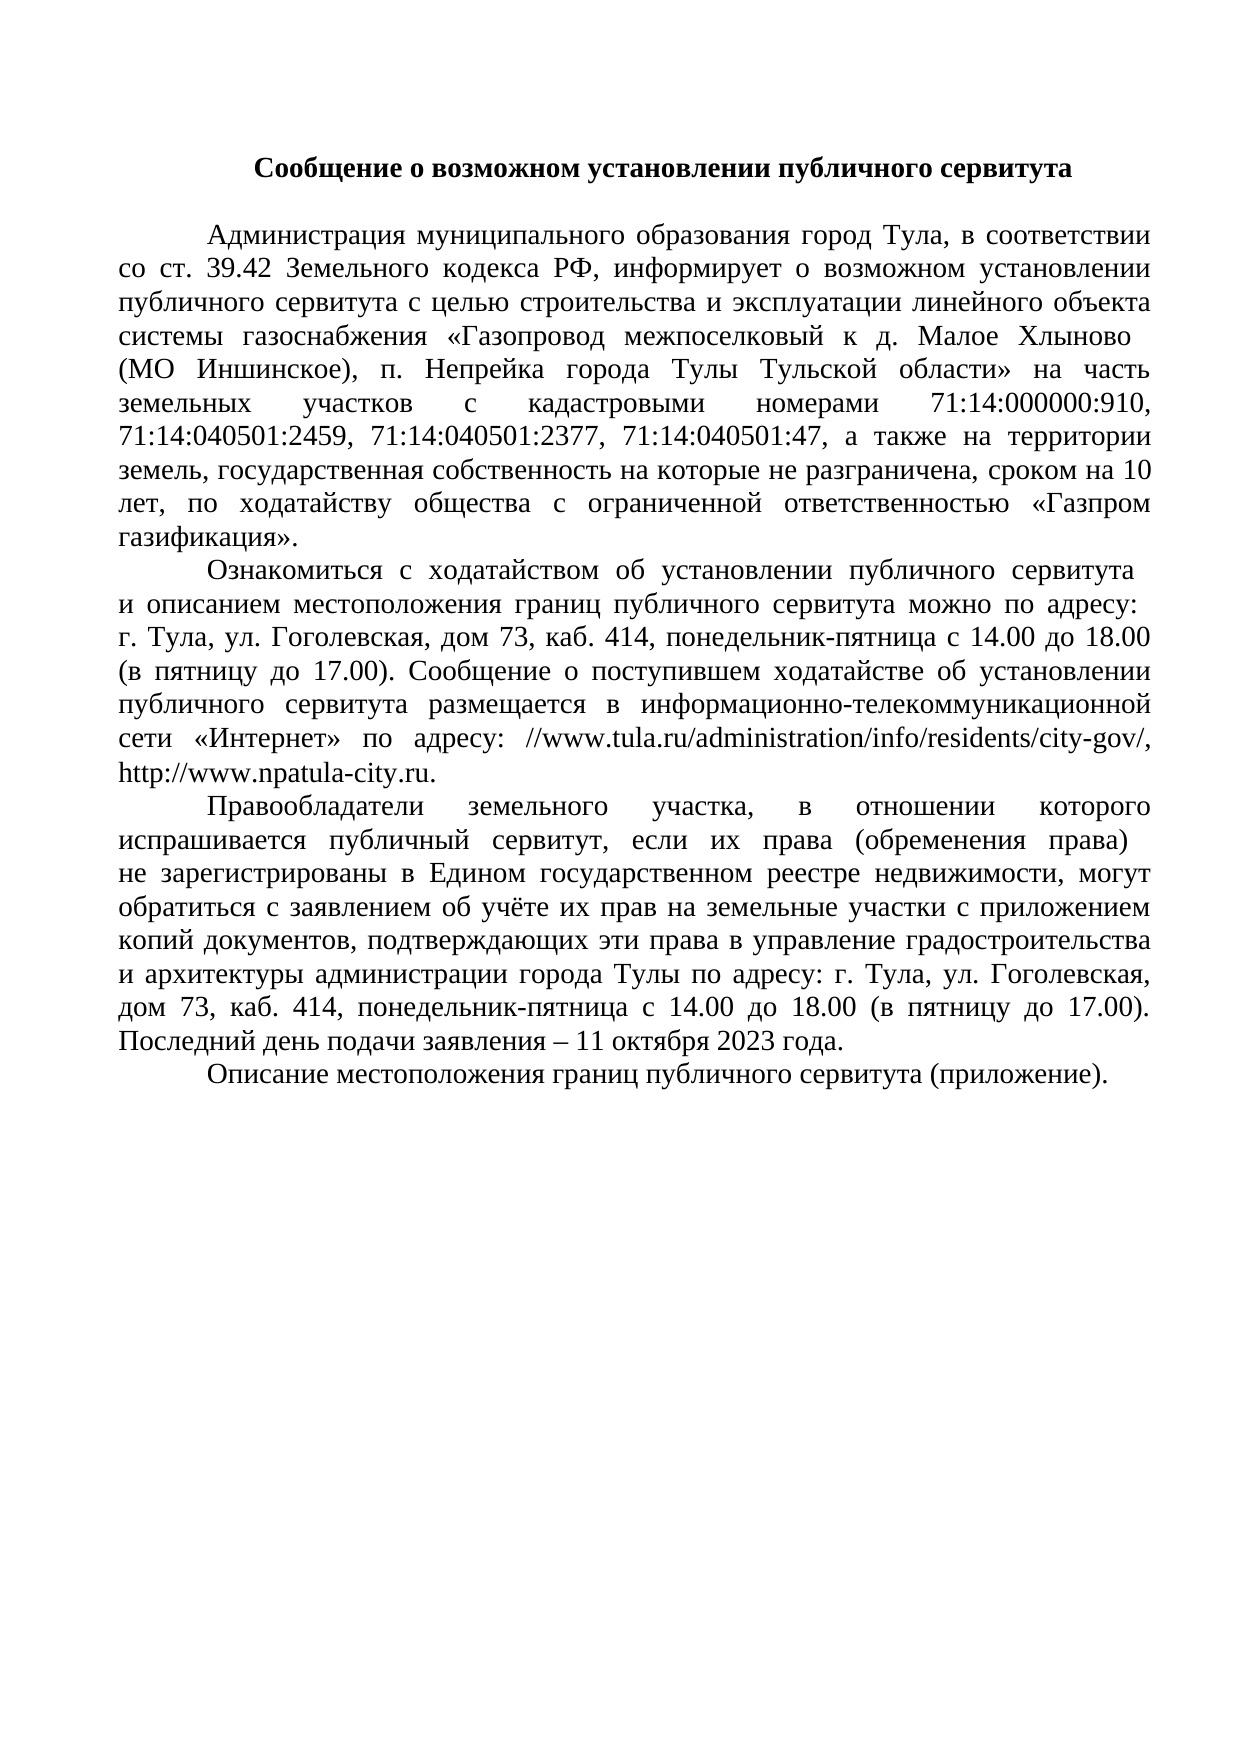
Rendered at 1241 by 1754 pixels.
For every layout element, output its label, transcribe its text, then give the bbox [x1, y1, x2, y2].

text Администрация муниципального образования город Тула, в соответствии со ст. 39.42 Земельного кодекса РФ, информирует о возможном установлении публичного сервитута с целью строительства и эксплуатации линейного объекта системы газоснабжения «Газопровод межпоселковый к д. Малое Хлыново (МО Иншинское), п. Непрейка города Тулы Тульской области» на часть земельных участков с кадастровыми номерами 71:14:000000:910, 71:14:040501:2459, 71:14:040501:2377, 71:14:040501:47, а также на территории земель, государственная собственность на которые не разграничена, сроком на 10 лет, по ходатайству общества с ограниченной ответственностью «Газпром газификация». [118, 217, 1152, 552]
text Описание местоположения границ публичного сервитута (приложение). [118, 1057, 1152, 1090]
text Ознакомиться с ходатайством об установлении публичного сервитута и описанием местоположения границ публичного сервитута можно по адресу: г. Тула, ул. Гоголевская, дом 73, каб. 414, понедельник-пятница с 14.00 до 18.00 (в пятницу до 17.00). Сообщение о поступившем ходатайстве об установлении публичного сервитута размещается в информационно-телекоммуникационной сети «Интернет» по адресу: //www.tula.ru/administration/info/residents/city-gov/, http://www.npatula-city.ru. [118, 552, 1152, 788]
text Правообладатели земельного участка, в отношении которого испрашивается публичный сервитут, если их права (обременения права) не зарегистрированы в Едином государственном реестре недвижимости, могут обратиться с заявлением об учёте их прав на земельные участки с приложением копий документов, подтверждающих эти права в управление градостроительства и архитектуры администрации города Тулы по адресу: г. Тула, ул. Гоголевская, дом 73, каб. 414, понедельник-пятница с 14.00 до 18.00 (в пятницу до 17.00). Последний день подачи заявления – 11 октября 2023 года. [118, 788, 1152, 1057]
text Сообщение о возможном установлении публичного сервитута [118, 150, 1152, 183]
